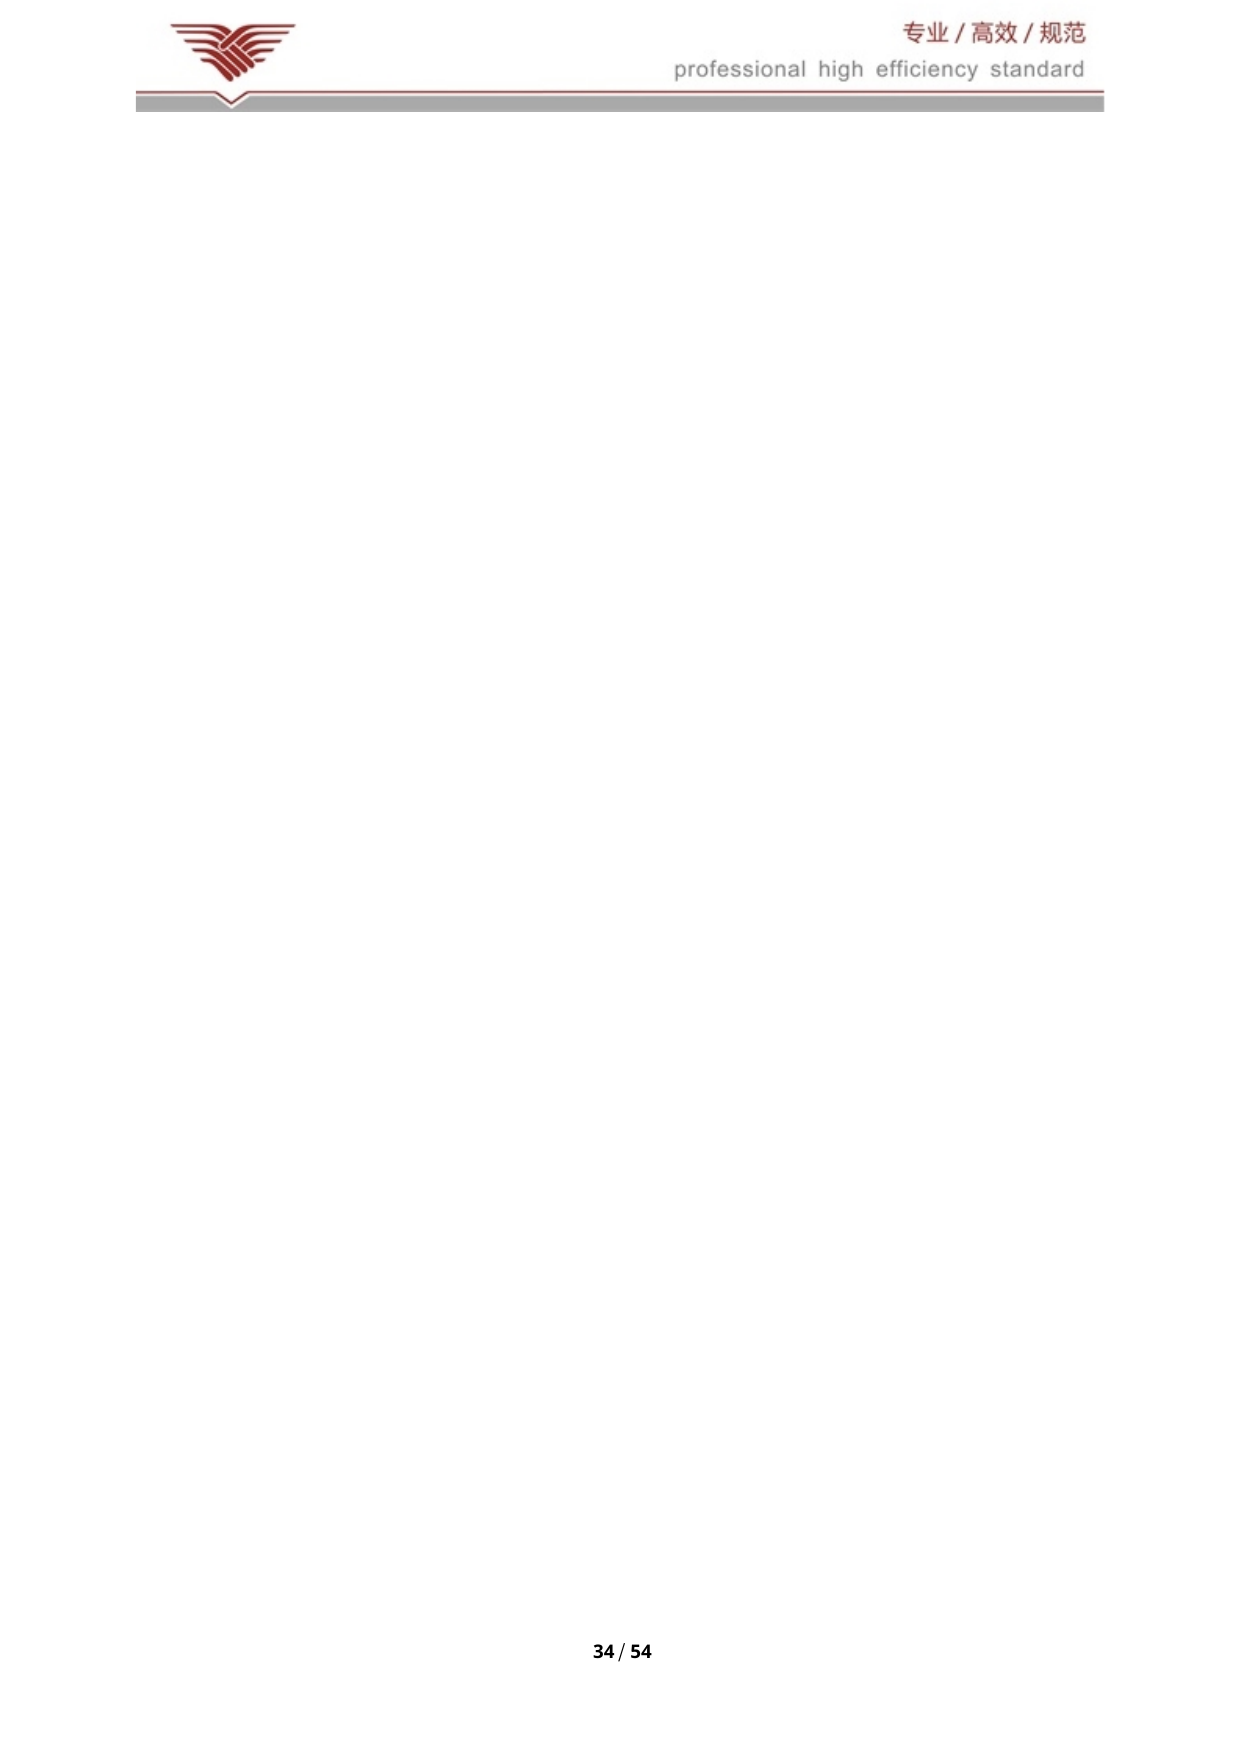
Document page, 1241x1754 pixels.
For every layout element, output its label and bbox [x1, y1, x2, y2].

picture [135, 0, 1105, 112]
